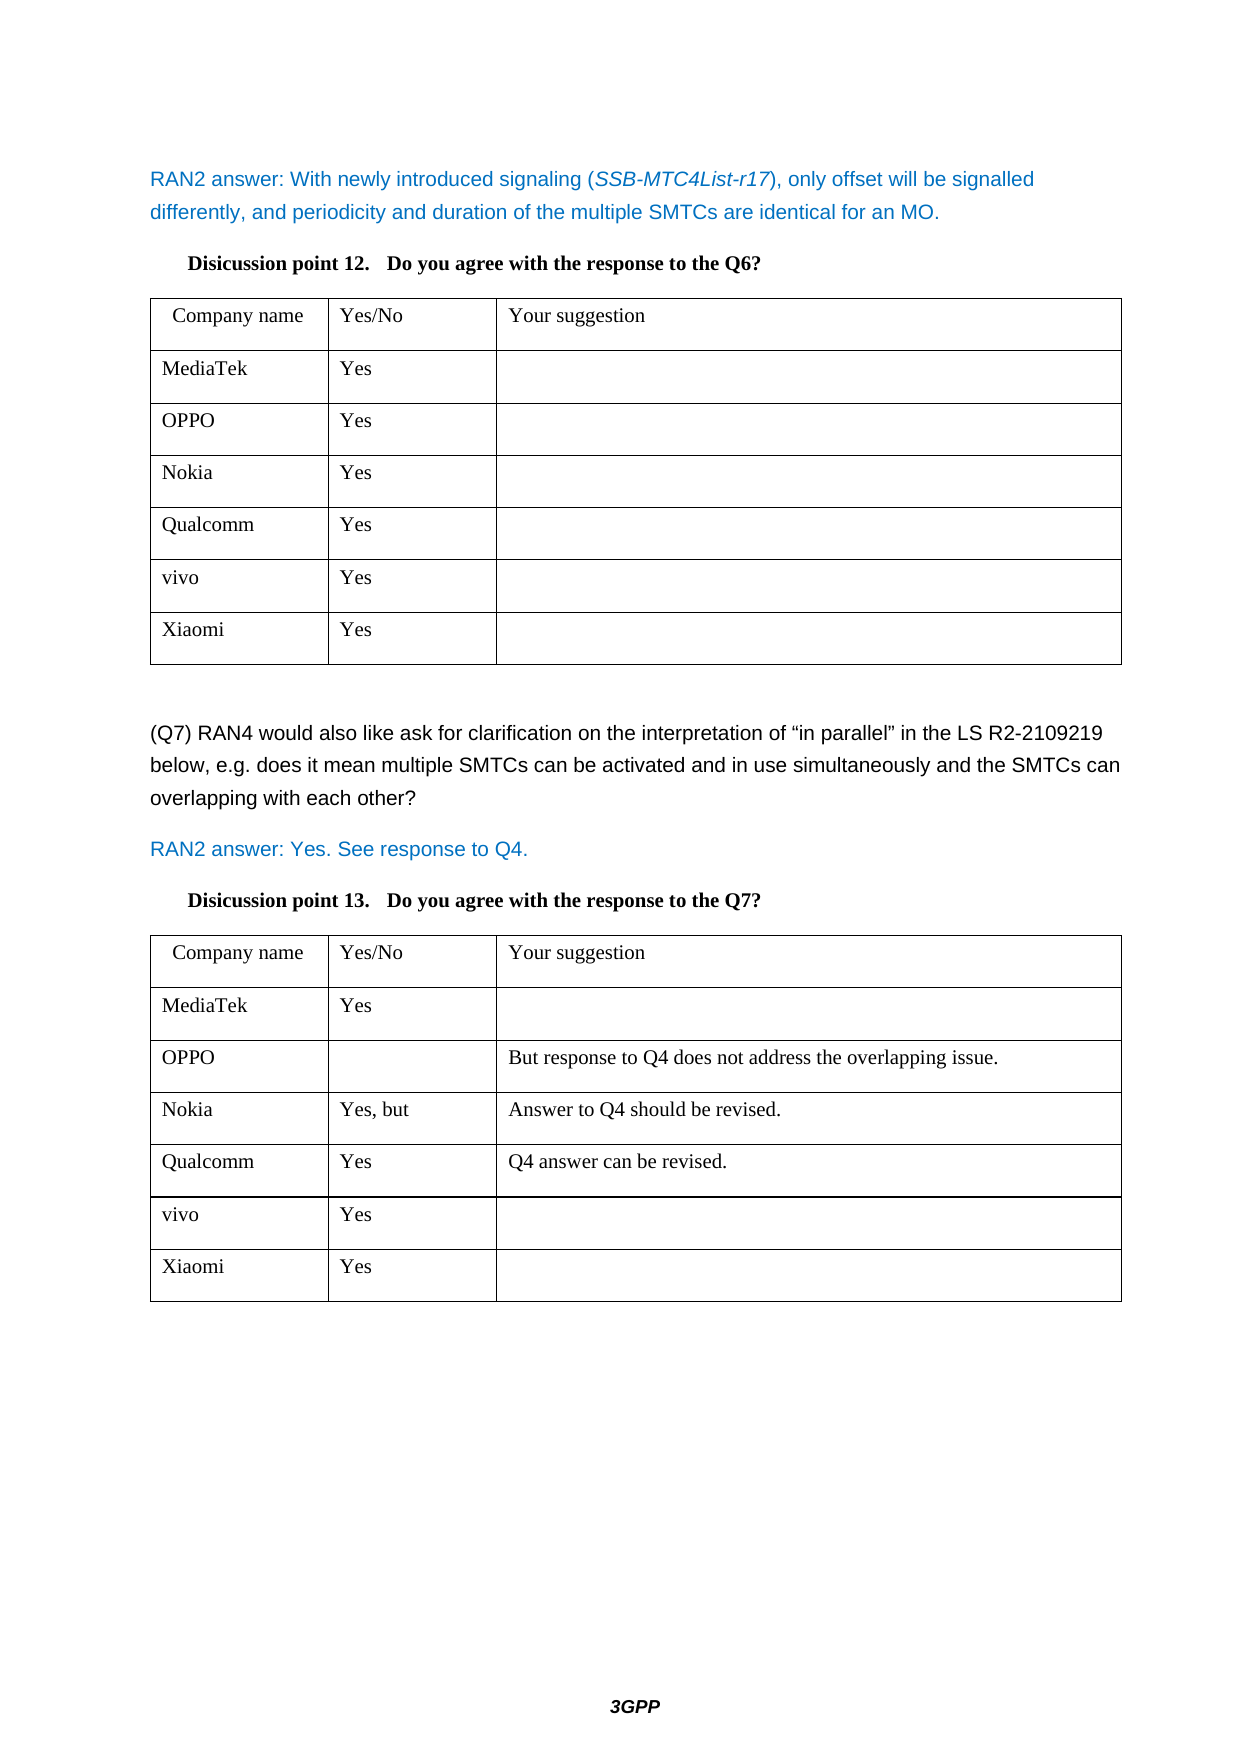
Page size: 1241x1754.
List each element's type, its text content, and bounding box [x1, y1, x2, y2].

table_cell Xiaomi [151, 613, 328, 664]
table_cell [497, 1250, 1121, 1301]
table_header Your suggestion [497, 936, 1121, 987]
table_cell Qualcomm [151, 1145, 328, 1196]
table_cell Yes [329, 351, 496, 402]
text RAN2 answer: With newly introduced signaling (SSB-MTC4List-r17), only offset will be signalled differently, and periodicity and duration of the multiple SMTCs are identical for an MO. [150, 163, 1122, 228]
table_cell OPPO [151, 404, 328, 455]
table_cell MediaTek [151, 988, 328, 1039]
table_cell Yes [329, 560, 496, 612]
table_cell But response to Q4 does not address the overlapping issue. [497, 1041, 1121, 1092]
table_cell Yes [329, 508, 496, 559]
text (Q7) RAN4 would also like ask for clarification on the interpretation of “in parallel” in the LS R2-2109219 below, e.g. does it mean multiple SMTCs can be activated and in use simultaneously and the SMTCs can overlapping with each other? [150, 716, 1122, 814]
table_cell [497, 456, 1121, 507]
text Do you agree with the response to the Q7? [187, 884, 1122, 916]
table_cell Yes, but [329, 1093, 496, 1144]
table_cell [497, 508, 1121, 559]
table_cell [497, 1198, 1121, 1249]
table_cell [497, 351, 1121, 402]
table_cell Yes [329, 613, 496, 664]
table_cell Yes [329, 1250, 496, 1301]
table_cell Yes [329, 988, 496, 1039]
table_cell [329, 1041, 496, 1092]
table_cell vivo [151, 560, 328, 612]
table_header Yes/No [329, 299, 496, 350]
table_cell Yes [329, 1145, 496, 1196]
table_cell OPPO [151, 1041, 328, 1092]
table_cell Q4 answer can be revised. [497, 1145, 1121, 1196]
table_header Your suggestion [497, 299, 1121, 350]
text RAN2 answer: Yes. See response to Q4. [150, 832, 1122, 865]
table_cell Nokia [151, 1093, 328, 1144]
table_cell Yes [329, 404, 496, 455]
table_header Yes/No [329, 936, 496, 987]
table_cell Nokia [151, 456, 328, 507]
table_cell Answer to Q4 should be revised. [497, 1093, 1121, 1144]
table_cell [497, 404, 1121, 455]
table_cell [497, 988, 1121, 1039]
table_cell Yes [329, 456, 496, 507]
table_cell [497, 613, 1121, 664]
table_cell MediaTek [151, 351, 328, 402]
table_cell Xiaomi [151, 1250, 328, 1301]
table_cell Qualcomm [151, 508, 328, 559]
table_cell [497, 560, 1121, 612]
table_cell Yes [329, 1198, 496, 1249]
text Do you agree with the response to the Q6? [187, 247, 1122, 279]
table_header Company name [151, 936, 328, 987]
table_cell vivo [151, 1198, 328, 1249]
table_header Company name [151, 299, 328, 350]
